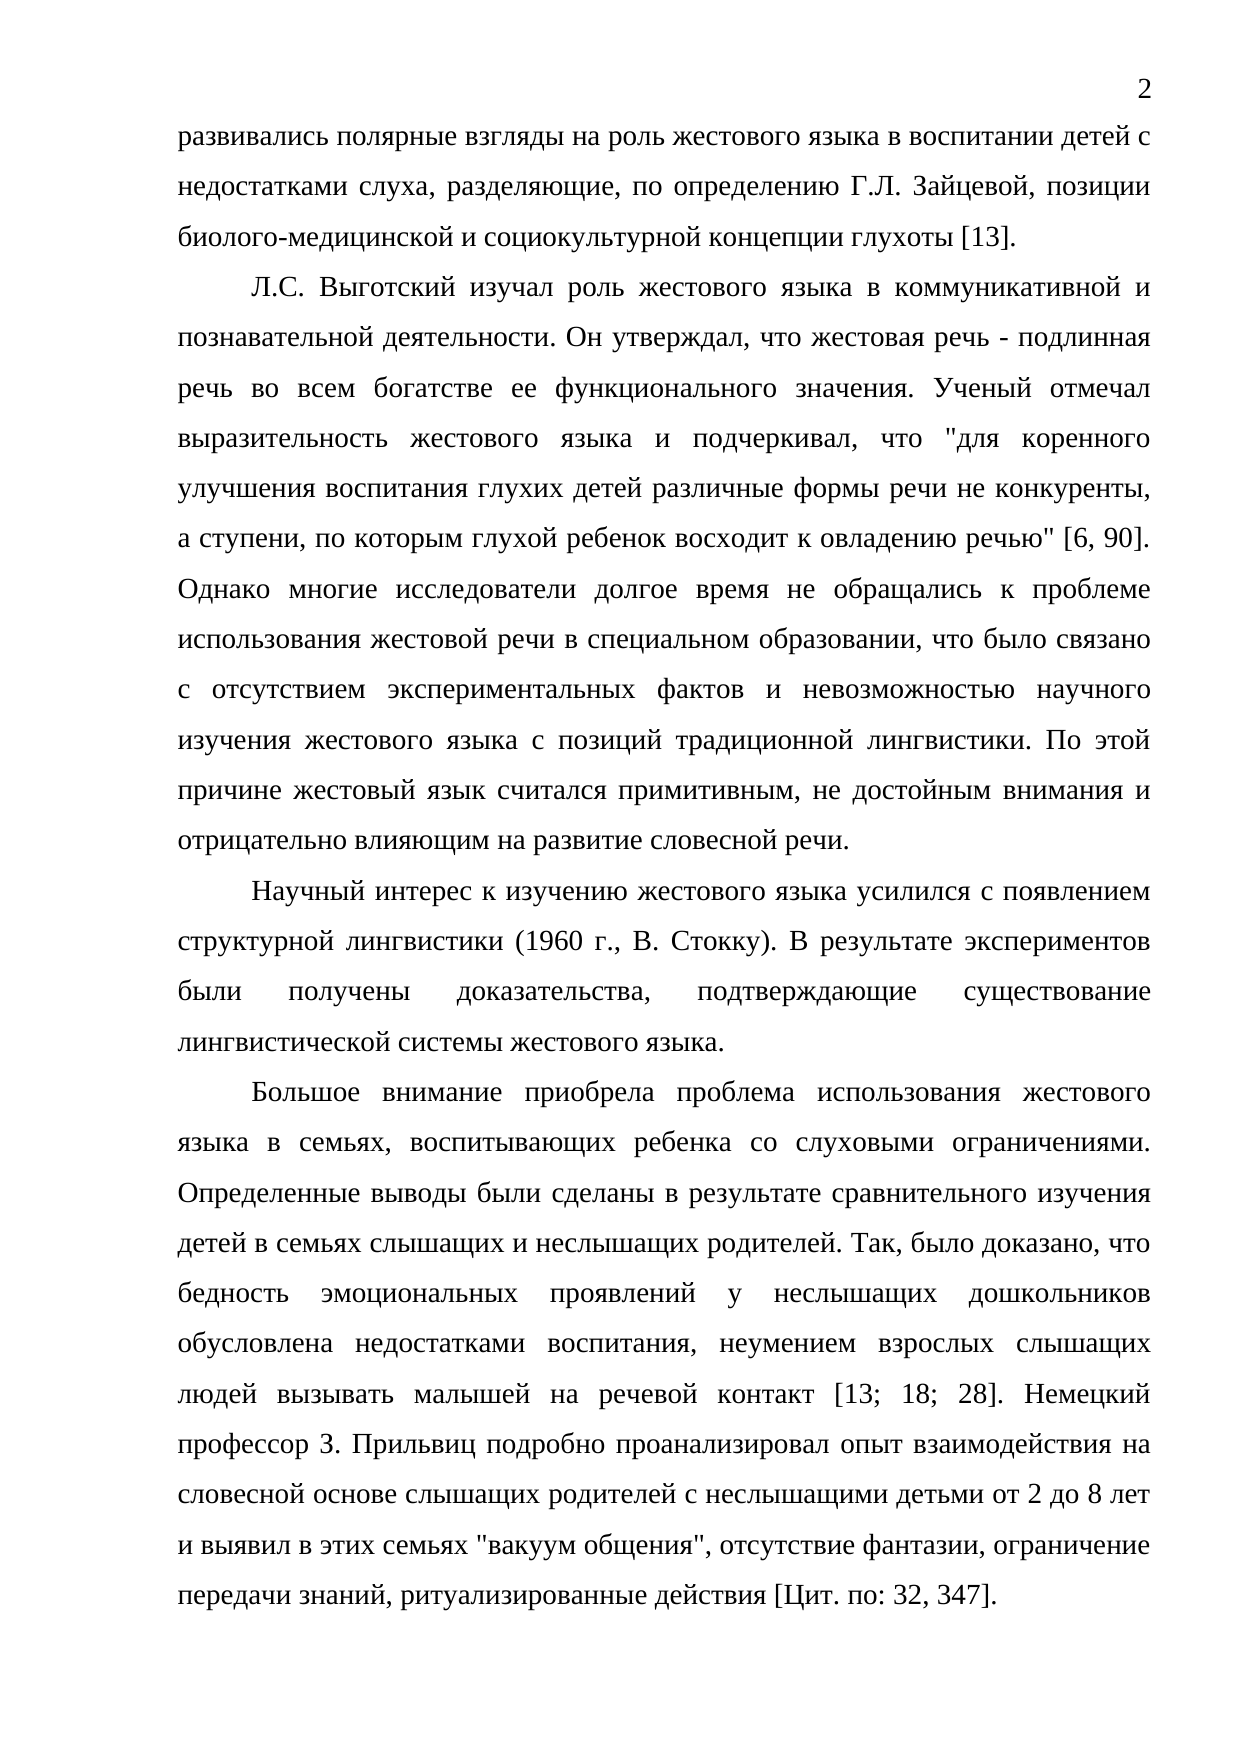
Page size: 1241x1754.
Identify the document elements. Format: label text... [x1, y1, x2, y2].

text Научный интерес к изучению жестового языка усилился с появлением структурной лингвистики (1960 г., В. Стокку). В результате экспериментов были получены доказательства, подтверждающие существование лингвистической системы жестового языка. [177, 873, 1152, 1057]
text Л.С. Выготский изучал роль жестового языка в коммуникативной и познавательной деятельности. Он утверждал, что жестовая речь - подлинная речь во всем богатстве ее функционального значения. Ученый отмечал выразительность жестового языка и подчеркивал, что "для коренного улучшения воспитания глухих детей различные формы речи не конкуренты, а ступени, по которым глухой ребенок восходит к овладению речью" [6, 90]. Однако многие исследователи долгое время не обращались к проблеме использования жестовой речи в специальном образовании, что было связано с отсутствием экспериментальных фактов и невозможностью научного изучения жестового языка с позиций традиционной лингвистики. По этой причине жестовый язык считался примитивным, не достойным внимания и отрицательно влияющим на развитие словесной речи. [177, 269, 1152, 856]
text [177, 118, 1152, 252]
text Большое внимание приобрела проблема использования жестового языка в семьях, воспитывающих ребенка со слуховыми ограничениями. Определенные выводы были сделаны в результате сравнительного изучения детей в семьях слышащих и неслышащих родителей. Так, было доказано, что бедность эмоциональных проявлений у неслышащих дошкольников обусловлена недостатками воспитания, неумением взрослых слышащих людей вызывать малышей на речевой контакт [13; 18; 28]. Немецкий профессор З. Прильвиц подробно проанализировал опыт взаимодействия на словесной основе слышащих родителей с неслышащими детьми от 2 до 8 лет и выявил в этих семьях "вакуум общения", отсутствие фантазии, ограничение передачи знаний, ритуализированные действия [Цит. по: 32, 347]. [177, 1074, 1152, 1611]
